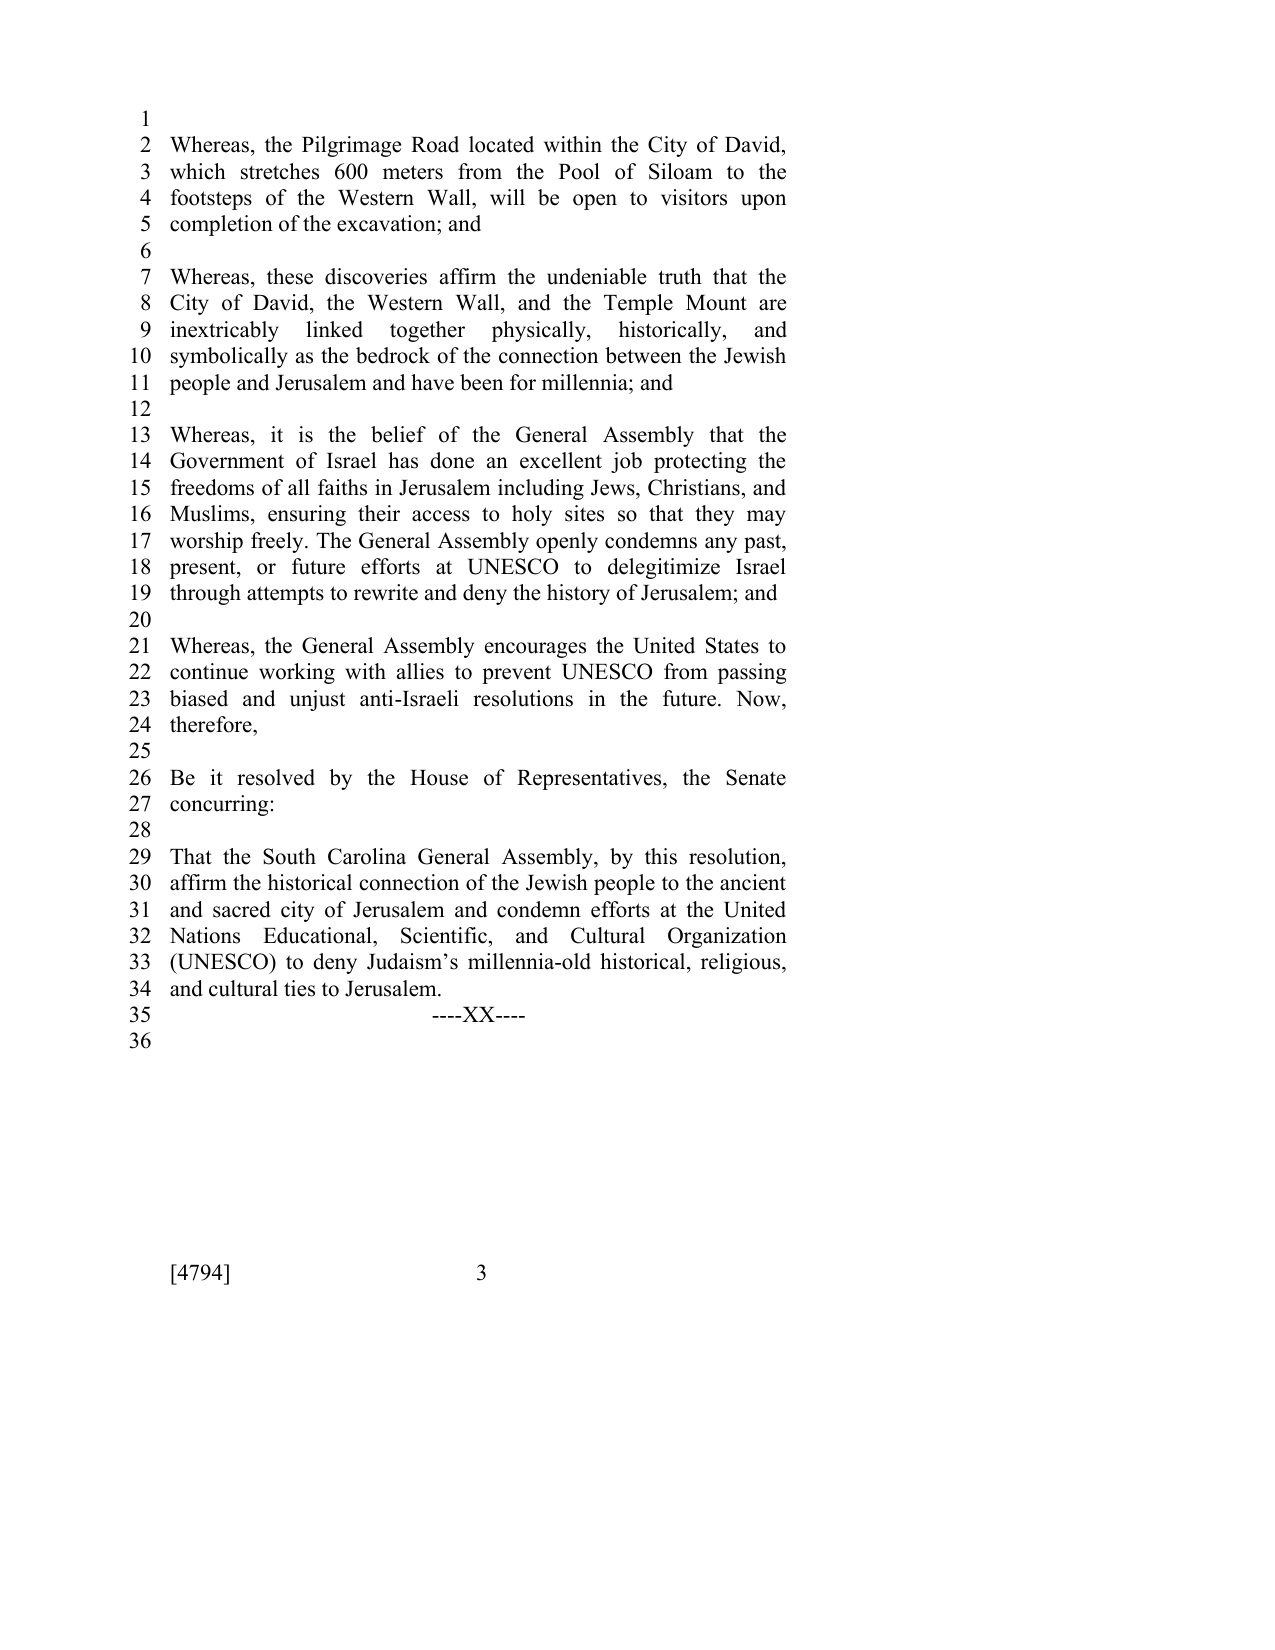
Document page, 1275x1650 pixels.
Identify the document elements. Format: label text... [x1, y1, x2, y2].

text ----XX---- [169, 1001, 787, 1027]
text Whereas, it is the belief of the General Assembly that the Government of Israel has done an excellent job protecting the freedoms of all faiths in Jerusalem including Jews, Christians, and Muslims, ensuring their access to holy sites so that they may worship freely. The General Assembly openly condemns any past, present, or future efforts at UNESCO to delegitimize Israel through attempts to rewrite and deny the history of Jerusalem; and [169, 421, 787, 606]
text That the South Carolina General Assembly, by this resolution, affirm the historical connection of the Jewish people to the ancient and sacred city of Jerusalem and condemn efforts at the United Nations Educational, Scientific, and Cultural Organization (UNESCO) to deny Judaism’s millennia-old historical, religious, and cultural ties to Jerusalem. [169, 843, 787, 1001]
text Whereas, the Pilgrimage Road located within the City of David, which stretches 600 meters from the Pool of Siloam to the footsteps of the Western Wall, will be open to visitors upon completion of the excavation; and [169, 131, 787, 237]
text Be it resolved by the House of Representatives, the Senate concurring: [169, 764, 787, 817]
text Whereas, these discoveries affirm the undeniable truth that the City of David, the Western Wall, and the Temple Mount are inextricably linked together physically, historically, and symbolically as the bedrock of the connection between the Jewish people and Jerusalem and have been for millennia; and [169, 263, 787, 395]
text Whereas, the General Assembly encourages the United States to continue working with allies to prevent UNESCO from passing biased and unjust anti-Israeli resolutions in the future. Now, therefore, [169, 632, 787, 737]
